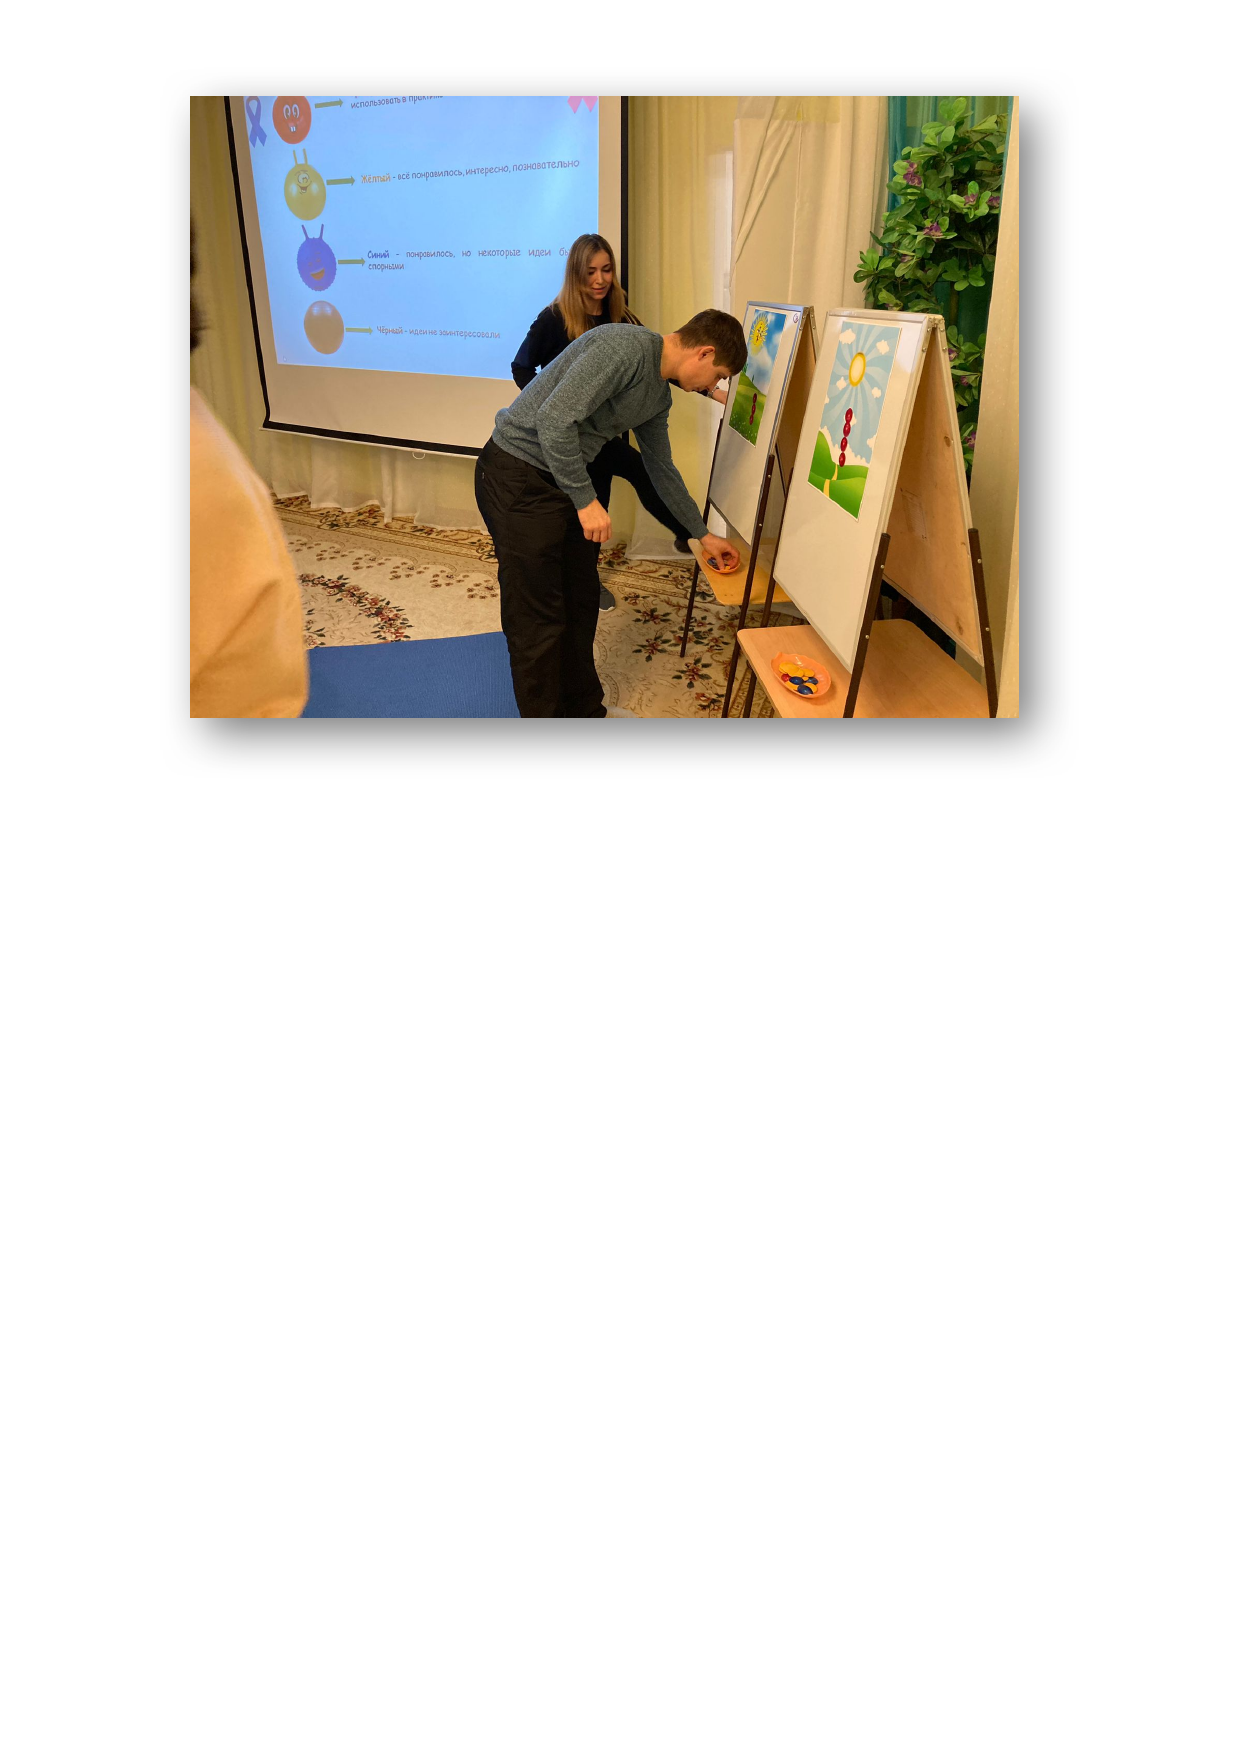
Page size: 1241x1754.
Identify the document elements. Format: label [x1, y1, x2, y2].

picture [190, 96, 1019, 718]
